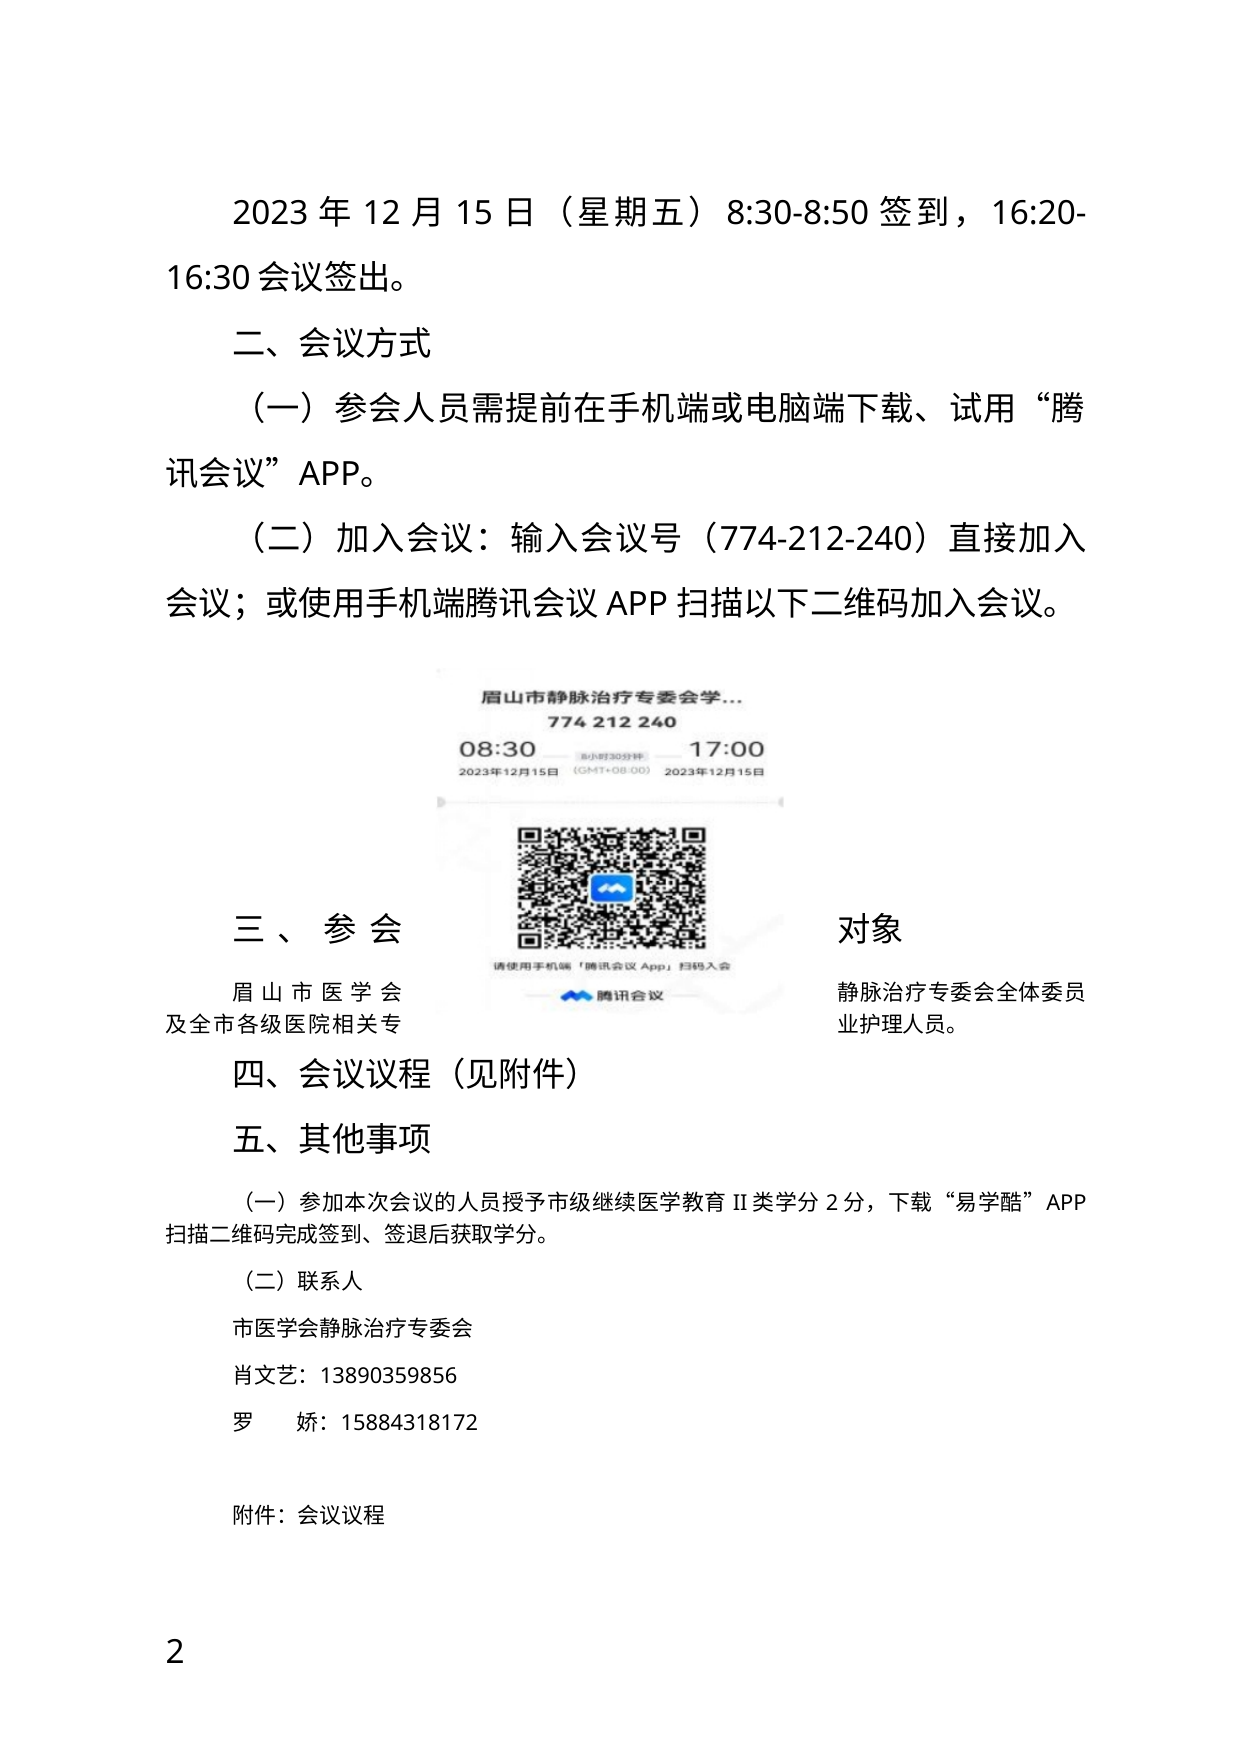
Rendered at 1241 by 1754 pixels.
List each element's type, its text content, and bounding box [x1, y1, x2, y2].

list 三、参会对象 [165, 895, 421, 960]
text 肖文艺：13890359856 [165, 1357, 1087, 1390]
text 二、会议方式 [165, 308, 1087, 373]
text （二）联系人 [165, 1263, 1087, 1296]
list （一）参会人员需提前在手机端或电脑端下载、试用“腾讯会议”APP。 [165, 373, 1087, 503]
text （一）参加本次会议的人员授予市级继续医学教育II类学分 2分，下载“易学酷”APP 扫描二维码完成签到、签退后获取学分。 [165, 1184, 1087, 1249]
text 五、其他事项 [165, 1104, 1087, 1170]
text 四、会议议程（见附件） [165, 1039, 1087, 1104]
text 眉山市医学会静脉治疗专委会全体委员及全市各级医院相关专业护理人员。 [165, 974, 1087, 1039]
list 2023年12月15日（星期五）8:30-8:50签到，16:20-16:30会议签出。 [165, 177, 1087, 308]
text 附件：会议议程 [165, 1498, 1087, 1531]
text 市医学会静脉治疗专委会 [165, 1310, 1087, 1343]
text 罗 娇：15884318172 [165, 1404, 1087, 1437]
list （二）加入会议：输入会议号（774-212-240）直接加入会议；或使用手机端腾讯会议 APP 扫描以下二维码加入会议。 [165, 503, 1087, 634]
list 三、参会对象 [819, 895, 1087, 960]
picture [421, 666, 819, 1019]
